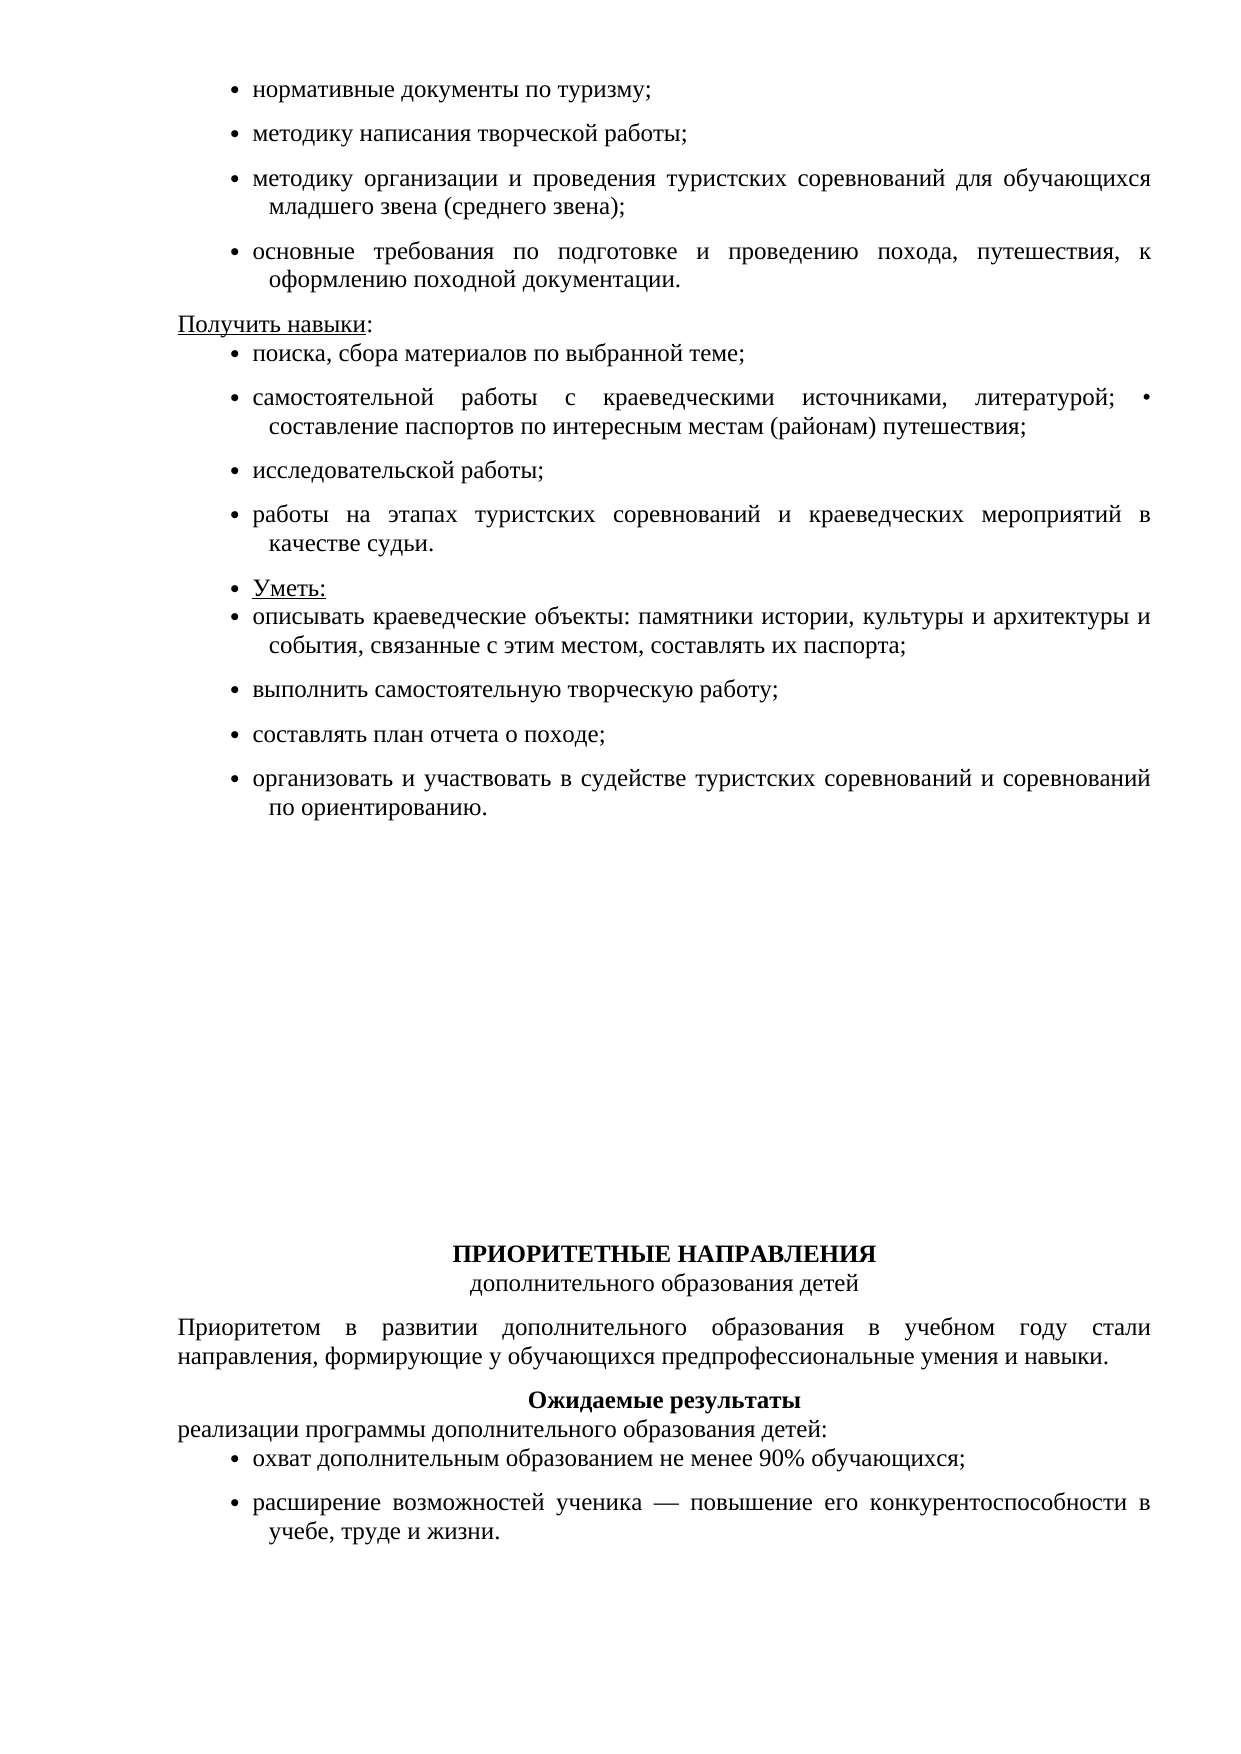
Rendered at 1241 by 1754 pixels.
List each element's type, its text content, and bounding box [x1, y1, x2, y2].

text Приоритетом в развитии дополнительного образования в учебном году стали направления, формирующие у обучающихся предпрофессиональные умения и навыки. [177, 1312, 1152, 1369]
list методику организации и проведения туристских соревнований для обучающихся младшего звена (среднего звена); [231, 163, 1152, 220]
list составлять план отчета о походе; [231, 719, 1152, 748]
list поиска, сбора материалов по выбранной теме; [231, 338, 1152, 366]
list организовать и участвовать в судействе туристских соревнований и соревнований по ориентированию. [231, 763, 1152, 821]
list основные требования по подготовке и проведению похода, путешествия, к оформлению походной документации. [231, 236, 1152, 293]
text Получить навыки: [177, 309, 1152, 338]
list самостоятельной работы с краеведческими источниками, литературой; • составление паспортов по интересным местам (районам) путешествия; [231, 382, 1152, 439]
list расширение возможностей ученика — повышение его конкурентоспособности в учебе, труде и жизни. [231, 1487, 1152, 1544]
list работы на этапах туристских соревнований и краеведческих мероприятий в качестве судьи. [231, 499, 1152, 557]
text реализации программы дополнительного образования детей: [177, 1414, 1152, 1443]
text ПРИОРИТЕТНЫЕ НАПРАВЛЕНИЯ [177, 1239, 1152, 1268]
list методику написания творческой работы; [231, 118, 1152, 147]
text Ожидаемые результаты [177, 1385, 1152, 1414]
list Уметь: [231, 573, 1152, 601]
list исследовательской работы; [231, 455, 1152, 484]
list нормативные документы по туризму; [231, 74, 1152, 103]
list выполнить самостоятельную творческую работу; [231, 674, 1152, 703]
text дополнительного образования детей [177, 1268, 1152, 1296]
list охват дополнительным образованием не менее 90% обучающихся; [231, 1443, 1152, 1471]
list описывать краеведческие объекты: памятники истории, культуры и архитектуры и события, связанные с этим местом, составлять их паспорта; [231, 601, 1152, 659]
